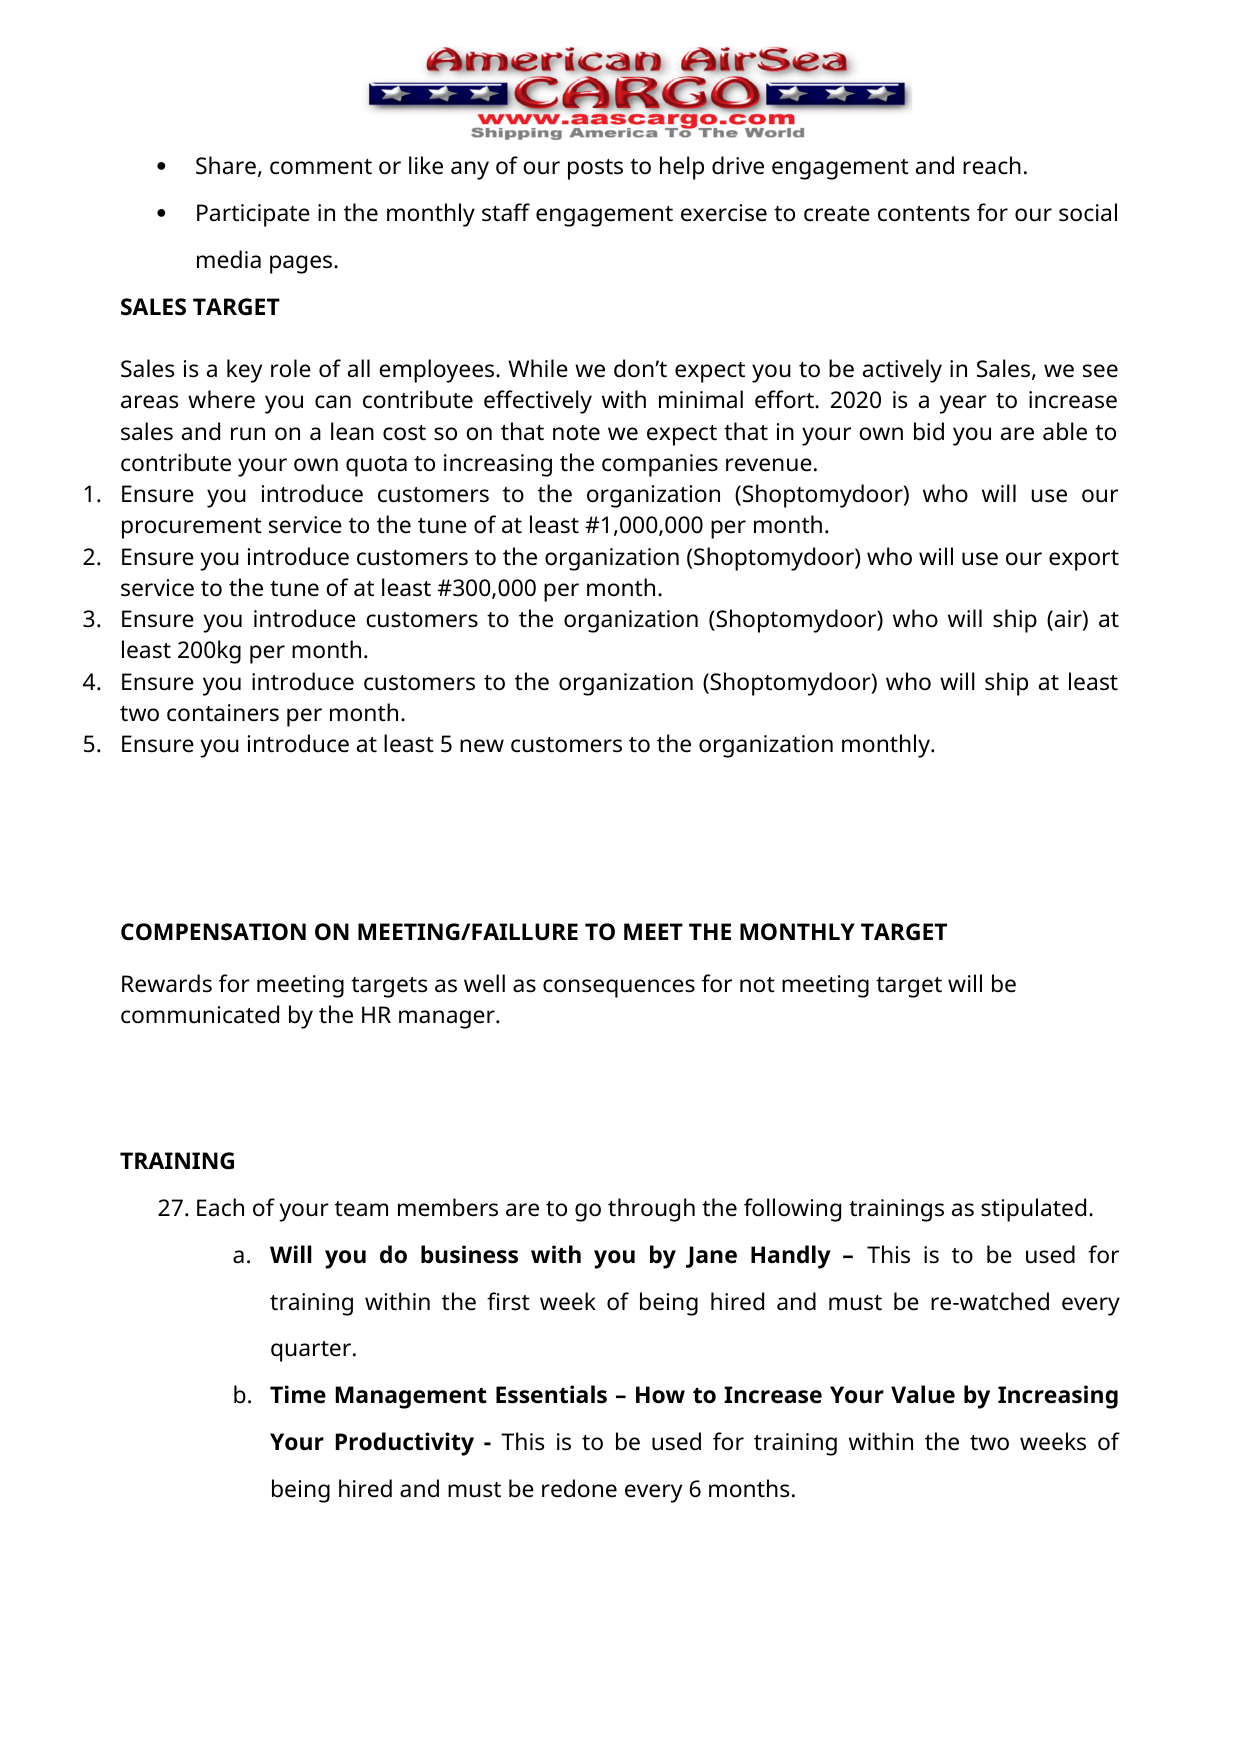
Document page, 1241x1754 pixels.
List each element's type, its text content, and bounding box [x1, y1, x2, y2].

list Time Management Essentials – How to Increase Your Value by Increasing Your Productivity - This is to be used for training within the two weeks of being hired and must be redone every 6 months. [232, 1379, 1120, 1504]
text Sales is a key role of all employees. While we don’t expect you to be actively in Sales, we see areas where you can contribute effectively with minimal effort. 2020 is a year to increase sales and run on a lean cost so on that note we expect that in your own bid you are able to contribute your own quota to increasing the companies revenue. [120, 353, 1120, 478]
list Ensure you introduce customers to the organization (Shoptomydoor) who will use our procurement service to the tune of at least #1,000,000 per month. [82, 478, 1120, 541]
picture [359, 46, 912, 140]
list Will you do business with you by Jane Handly – This is to be used for training within the first week of being hired and must be re-watched every quarter. [232, 1238, 1120, 1363]
text SALES TARGET [120, 291, 1120, 322]
list Each of your team members are to go through the following trainings as stipulated. [157, 1192, 1120, 1223]
text TRAINING [120, 1145, 1120, 1176]
text COMPENSATION ON MEETING/FAILLURE TO MEET THE MONTHLY TARGET [120, 916, 1120, 947]
list Ensure you introduce customers to the organization (Shoptomydoor) who will ship (air) at least 200kg per month. [82, 603, 1120, 666]
list Ensure you introduce customers to the organization (Shoptomydoor) who will ship at least two containers per month. [82, 666, 1120, 728]
list Share, comment or like any of our posts to help drive engagement and reach. [157, 150, 1120, 181]
text Rewards for meeting targets as well as consequences for not meeting target will be communicated by the HR manager. [120, 968, 1120, 1030]
list Ensure you introduce customers to the organization (Shoptomydoor) who will use our export service to the tune of at least #300,000 per month. [82, 541, 1120, 603]
list Ensure you introduce at least 5 new customers to the organization monthly. [82, 728, 1120, 759]
list Participate in the monthly staff engagement exercise to create contents for our social media pages. [157, 197, 1120, 275]
